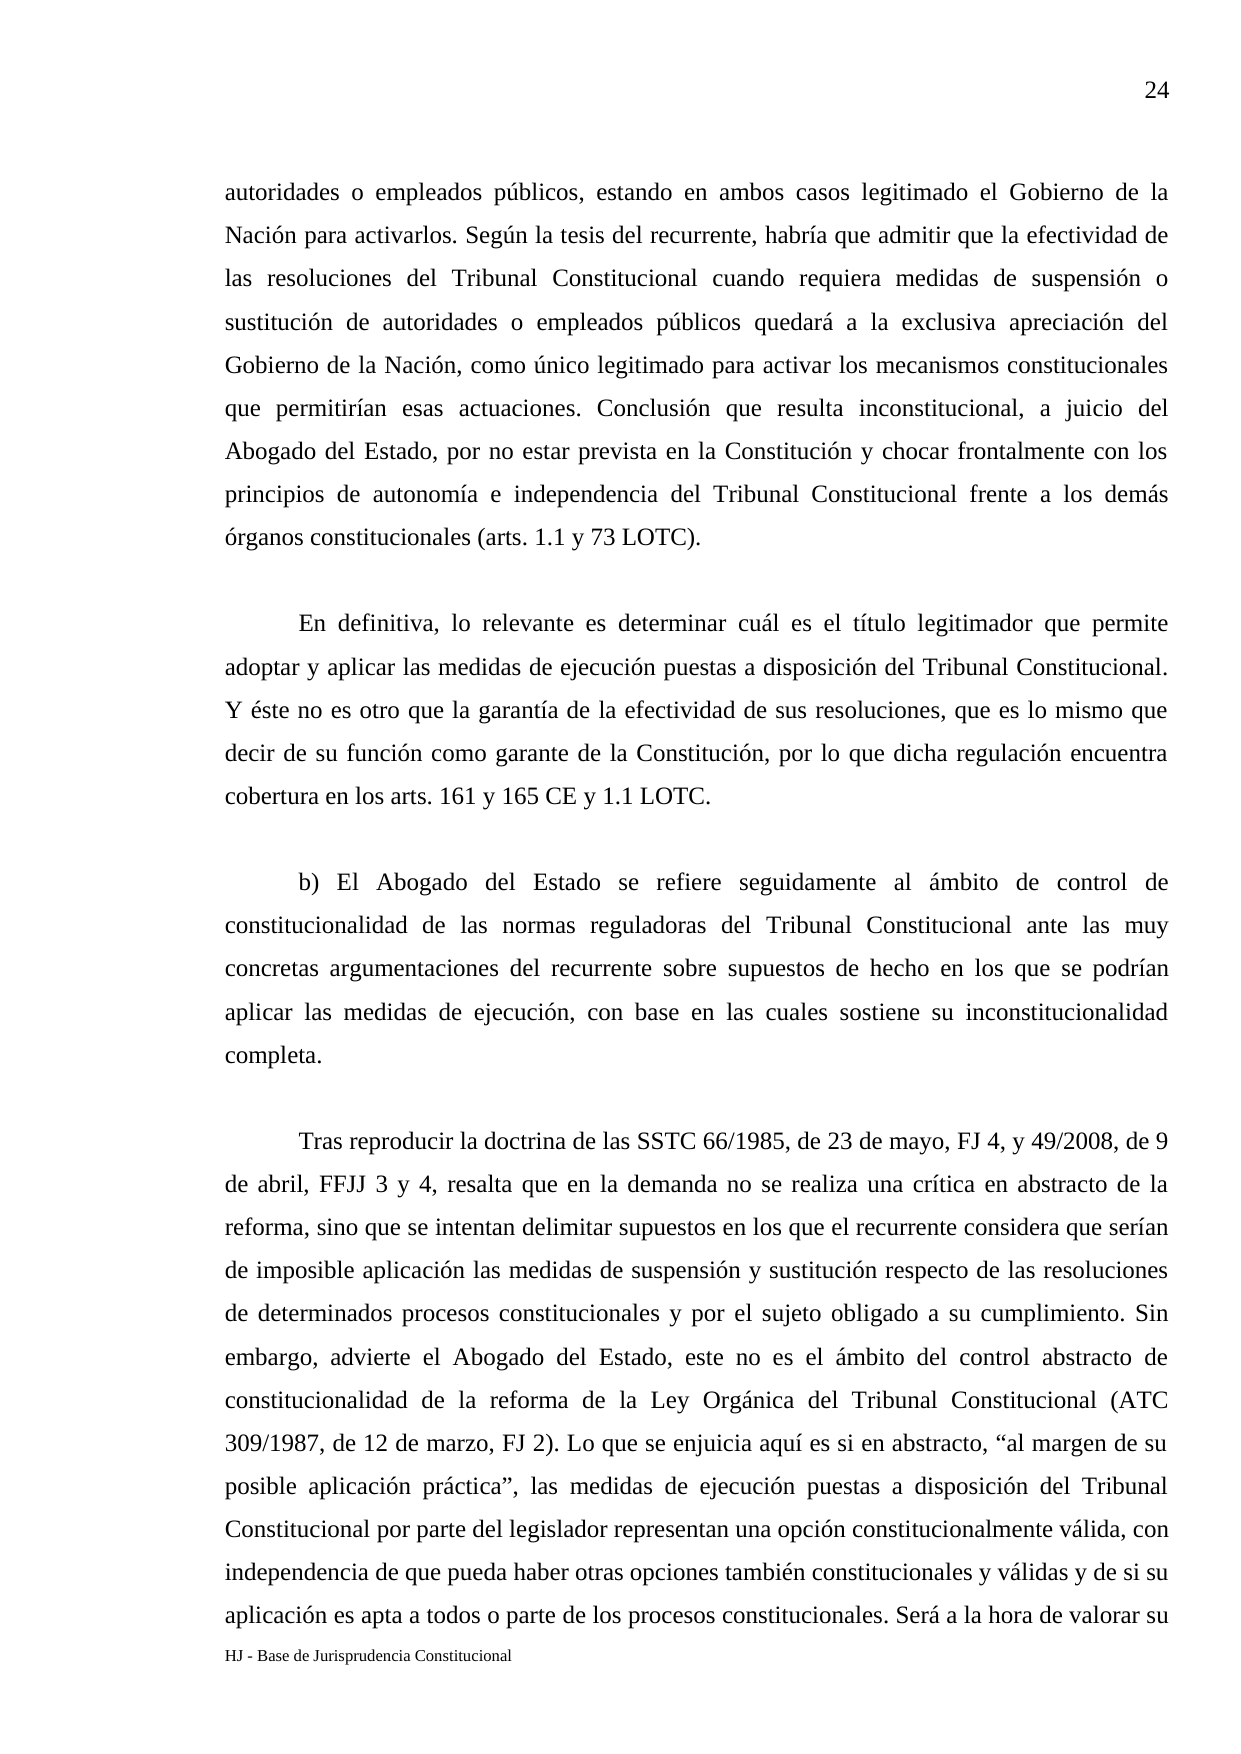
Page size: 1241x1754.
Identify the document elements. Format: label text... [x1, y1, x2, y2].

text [224, 1126, 1169, 1629]
text En definitiva, lo relevante es determinar cuál es el título legitimador que permite adoptar y aplicar las medidas de ejecución puestas a disposición del Tribunal Constitucional. Y éste no es otro que la garantía de la efectividad de sus resoluciones, que es lo mismo que decir de su función como garante de la Constitución, por lo que dicha regulación encuentra cobertura en los arts. 161 y 165 CE y 1.1 LOTC. [224, 608, 1169, 810]
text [224, 177, 1169, 551]
text b) El Abogado del Estado se refiere seguidamente al ámbito de control de constitucionalidad de las normas reguladoras del Tribunal Constitucional ante las muy concretas argumentaciones del recurrente sobre supuestos de hecho en los que se podrían aplicar las medidas de ejecución, con base en las cuales sostiene su inconstitucionalidad completa. [224, 867, 1169, 1068]
